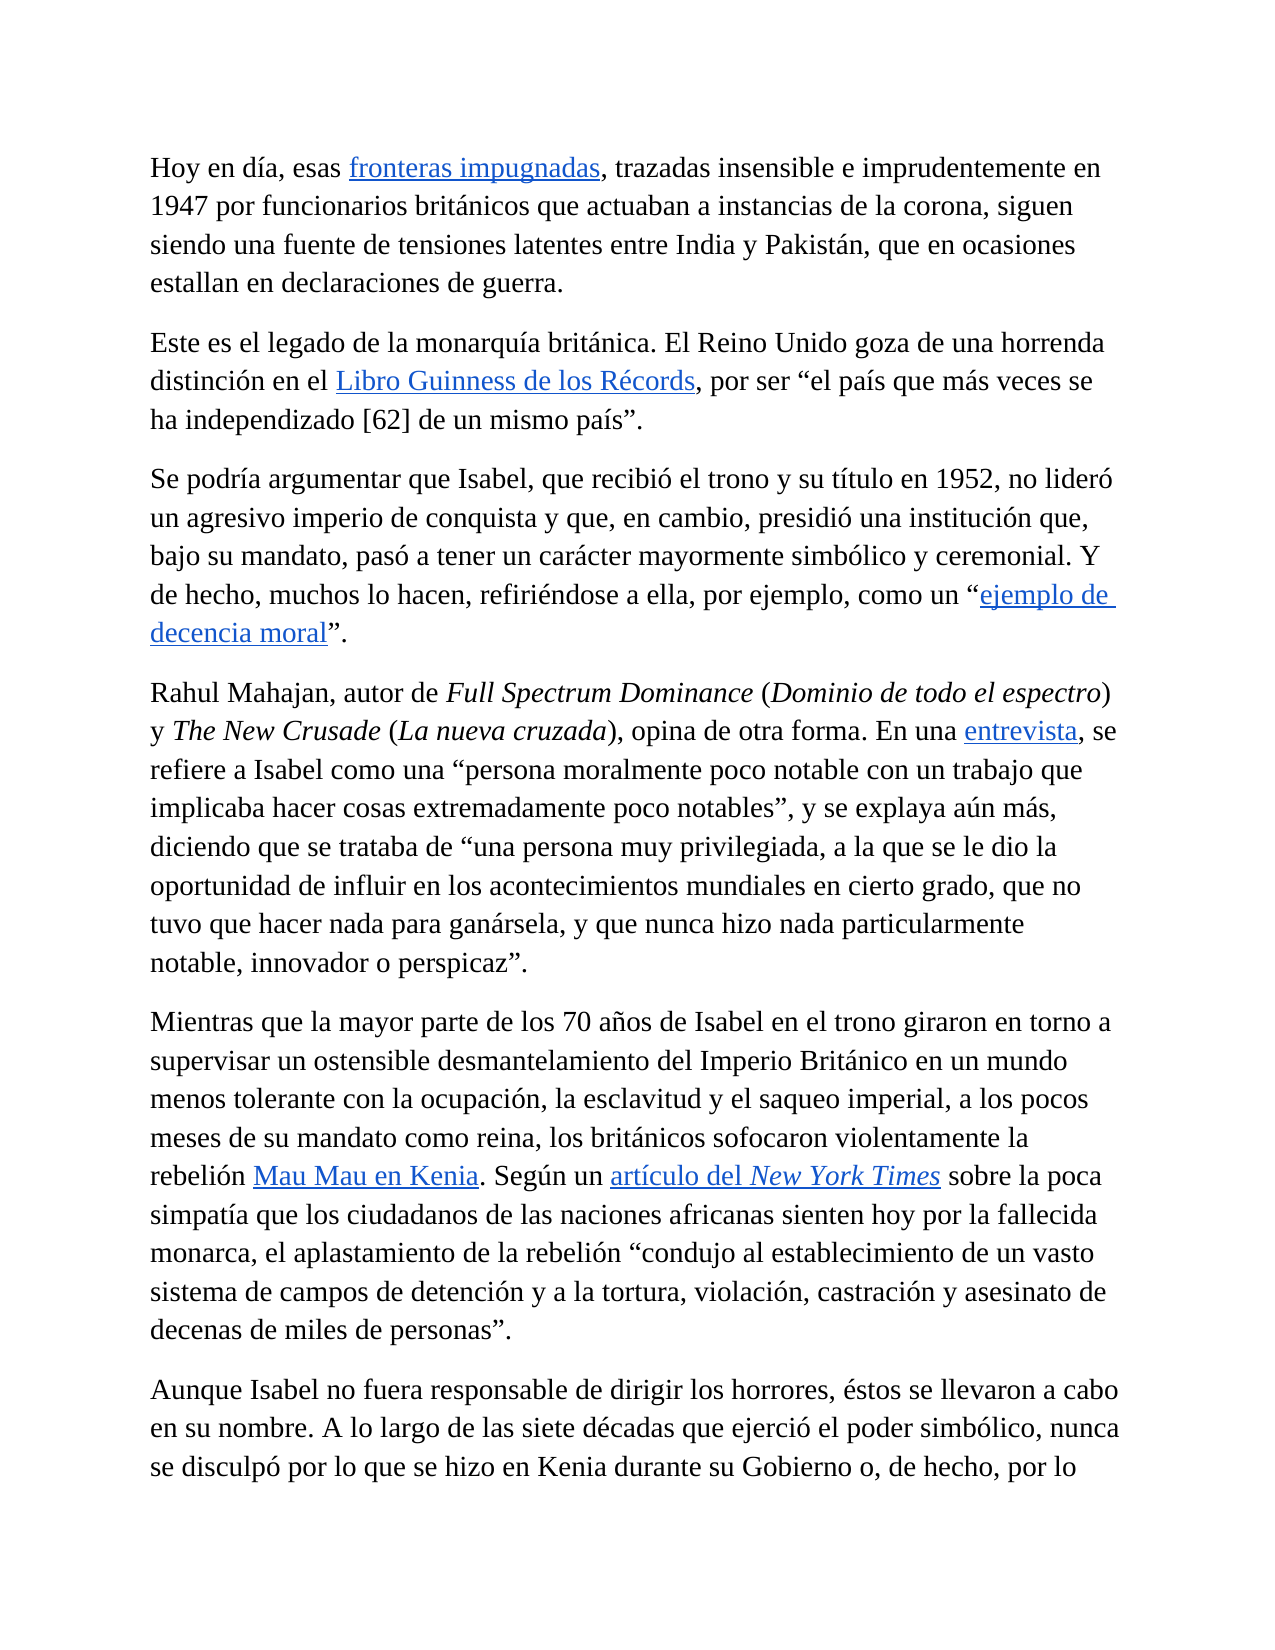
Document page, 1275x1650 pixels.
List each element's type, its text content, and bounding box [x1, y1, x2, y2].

text Este es el legado de la monarquía británica. El Reino Unido goza de una horrenda distinción en el Libro Guinness de los Récords, por ser “el país que más veces se ha independizado [62] de un mismo país”. [150, 325, 1125, 436]
text Rahul Mahajan, autor de Full Spectrum Dominance (Dominio de todo el espectro) y The New Crusade (La nueva cruzada), opina de otra forma. En una entrevista, se refiere a Isabel como una “persona moralmente poco notable con un trabajo que implicaba hacer cosas extremadamente poco notables”, y se explaya aún más, diciendo que se trataba de “una persona muy privilegiada, a la que se le dio la oportunidad de influir en los acontecimientos mundiales en cierto grado, que no tuvo que hacer nada para ganársela, y que nunca hizo nada particularmente notable, innovador o perspicaz”. [150, 675, 1125, 978]
text Se podría argumentar que Isabel, que recibió el trono y su título en 1952, no lideró un agresivo imperio de conquista y que, en cambio, presidió una institución que, bajo su mandato, pasó a tener un carácter mayormente simbólico y ceremonial. Y de hecho, muchos lo hacen, refiriéndose a ella, por ejemplo, como un “ejemplo de decencia moral”. [150, 461, 1125, 649]
text Hoy en día, esas fronteras impugnadas, trazadas insensible e imprudentemente en 1947 por funcionarios británicos que actuaban a instancias de la corona, siguen siendo una fuente de tensiones latentes entre India y Pakistán, que en ocasiones estallan en declaraciones de guerra. [150, 150, 1125, 299]
text Mientras que la mayor parte de los 70 años de Isabel en el trono giraron en torno a supervisar un ostensible desmantelamiento del Imperio Británico en un mundo menos tolerante con la ocupación, la esclavitud y el saqueo imperial, a los pocos meses de su mandato como reina, los británicos sofocaron violentamente la rebelión Mau Mau en Kenia. Según un artículo del New York Times sobre la poca simpatía que los ciudadanos de las naciones africanas sienten hoy por la fallecida monarca, el aplastamiento de la rebelión “condujo al establecimiento de un vasto sistema de campos de detención y a la tortura, violación, castración y asesinato de decenas de miles de personas”. [150, 1004, 1125, 1346]
